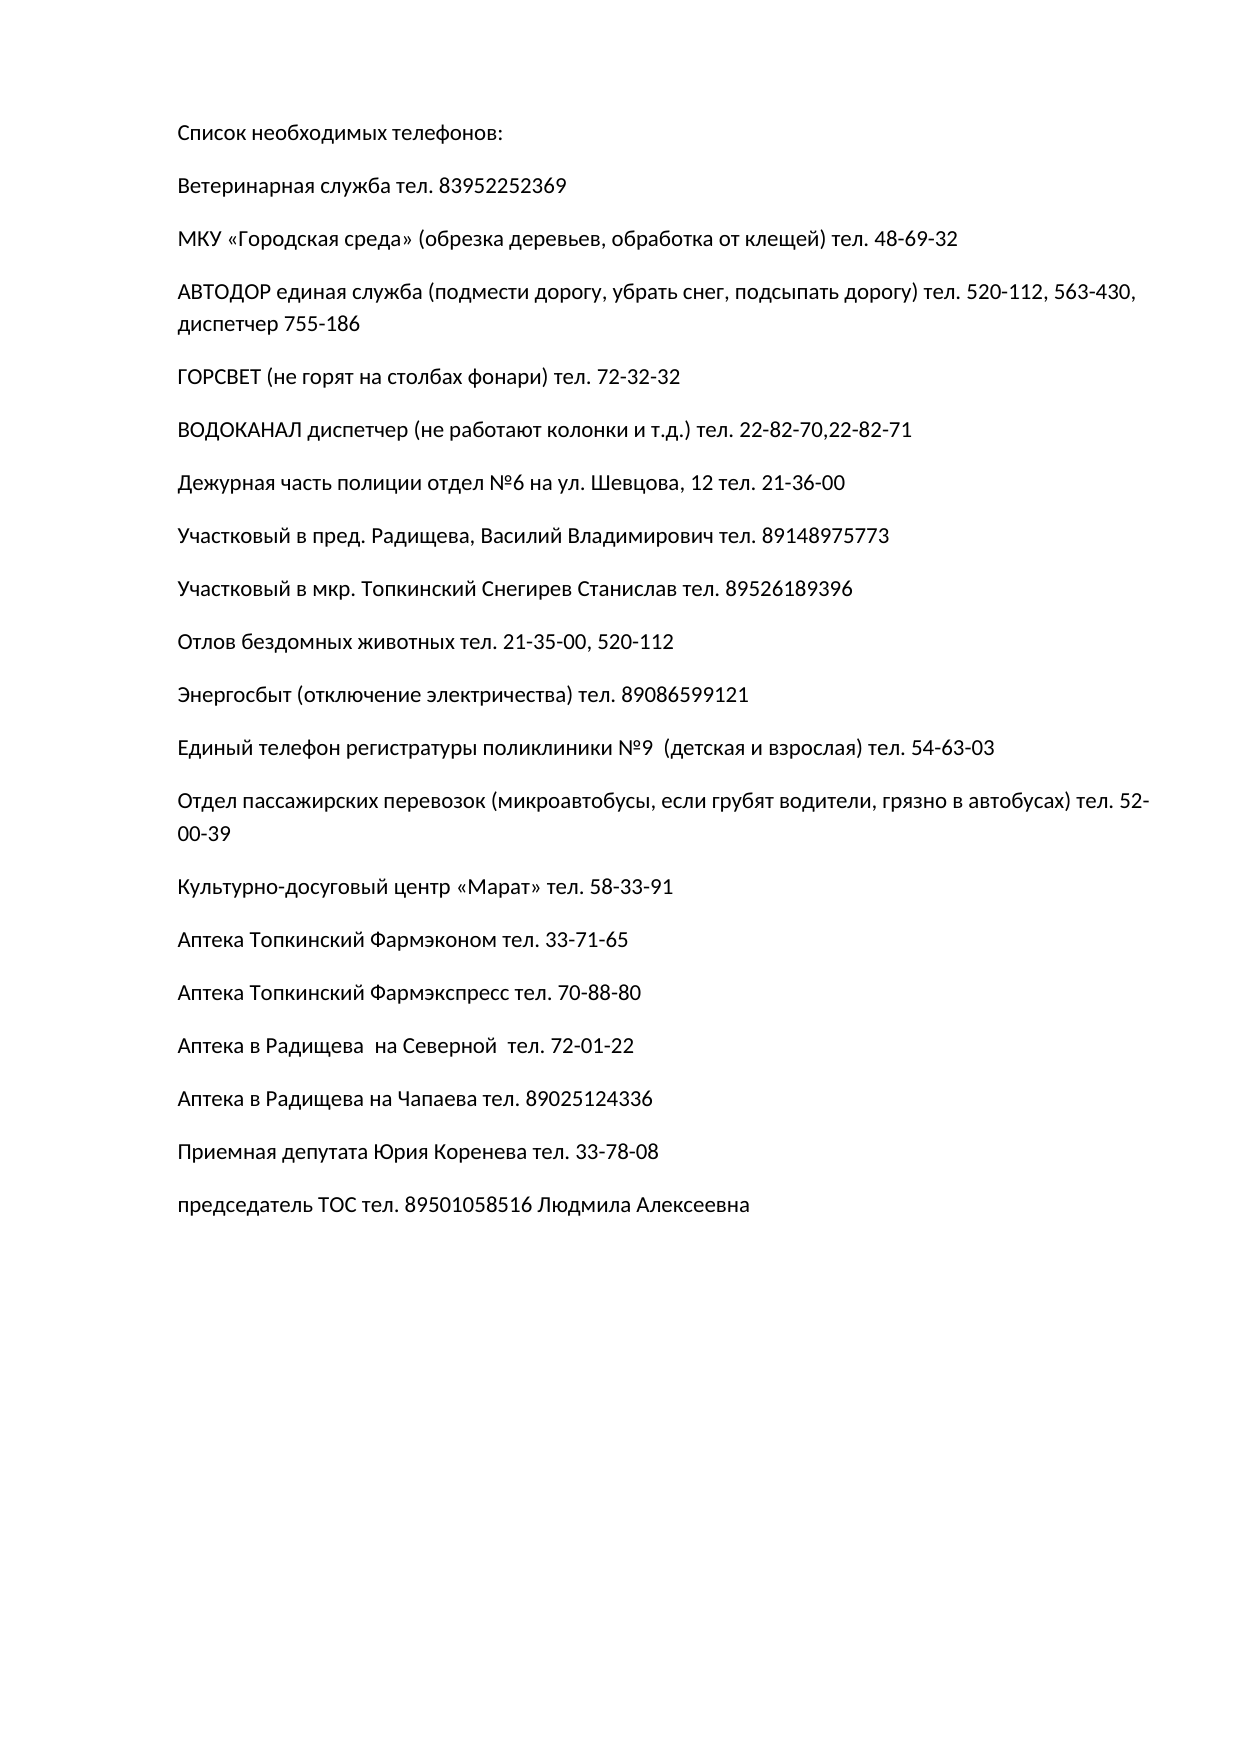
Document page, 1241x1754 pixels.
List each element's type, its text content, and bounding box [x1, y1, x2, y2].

text Отдел пассажирских перевозок (микроавтобусы, если грубят водители, грязно в автобусах) тел. 52-00-39 [177, 787, 1152, 847]
text председатель ТОС тел. 89501058516 Людмила Алексеевна [177, 1190, 1152, 1218]
text ВОДОКАНАЛ диспетчер (не работают колонки и т.д.) тел. 22-82-70,22-82-71 [177, 415, 1152, 443]
text Список необходимых телефонов: [177, 118, 1152, 146]
text МКУ «Городская среда» (обрезка деревьев, обработка от клещей) тел. 48-69-32 [177, 224, 1152, 252]
text Приемная депутата Юрия Коренева тел. 33-78-08 [177, 1137, 1152, 1165]
text Дежурная часть полиции отдел №6 на ул. Шевцова, 12 тел. 21-36-00 [177, 468, 1152, 496]
text Единый телефон регистратуры поликлиники №9 (детская и взрослая) тел. 54-63-03 [177, 733, 1152, 762]
text Участковый в пред. Радищева, Василий Владимирович тел. 89148975773 [177, 521, 1152, 549]
text АВТОДОР единая служба (подмести дорогу, убрать снег, подсыпать дорогу) тел. 520-112, 563-430, диспетчер 755-186 [177, 277, 1152, 337]
text Аптека Топкинский Фармэкспресс тел. 70-88-80 [177, 978, 1152, 1006]
text Аптека в Радищева на Чапаева тел. 89025124336 [177, 1084, 1152, 1112]
text Культурно-досуговый центр «Марат» тел. 58-33-91 [177, 872, 1152, 900]
text Энергосбыт (отключение электричества) тел. 89086599121 [177, 681, 1152, 708]
text Отлов бездомных животных тел. 21-35-00, 520-112 [177, 627, 1152, 656]
text Участковый в мкр. Топкинский Снегирев Станислав тел. 89526189396 [177, 574, 1152, 602]
text ГОРСВЕТ (не горят на столбах фонари) тел. 72-32-32 [177, 362, 1152, 390]
text Аптека Топкинский Фармэконом тел. 33-71-65 [177, 925, 1152, 953]
text Аптека в Радищева на Северной тел. 72-01-22 [177, 1031, 1152, 1059]
text Ветеринарная служба тел. 83952252369 [177, 171, 1152, 199]
